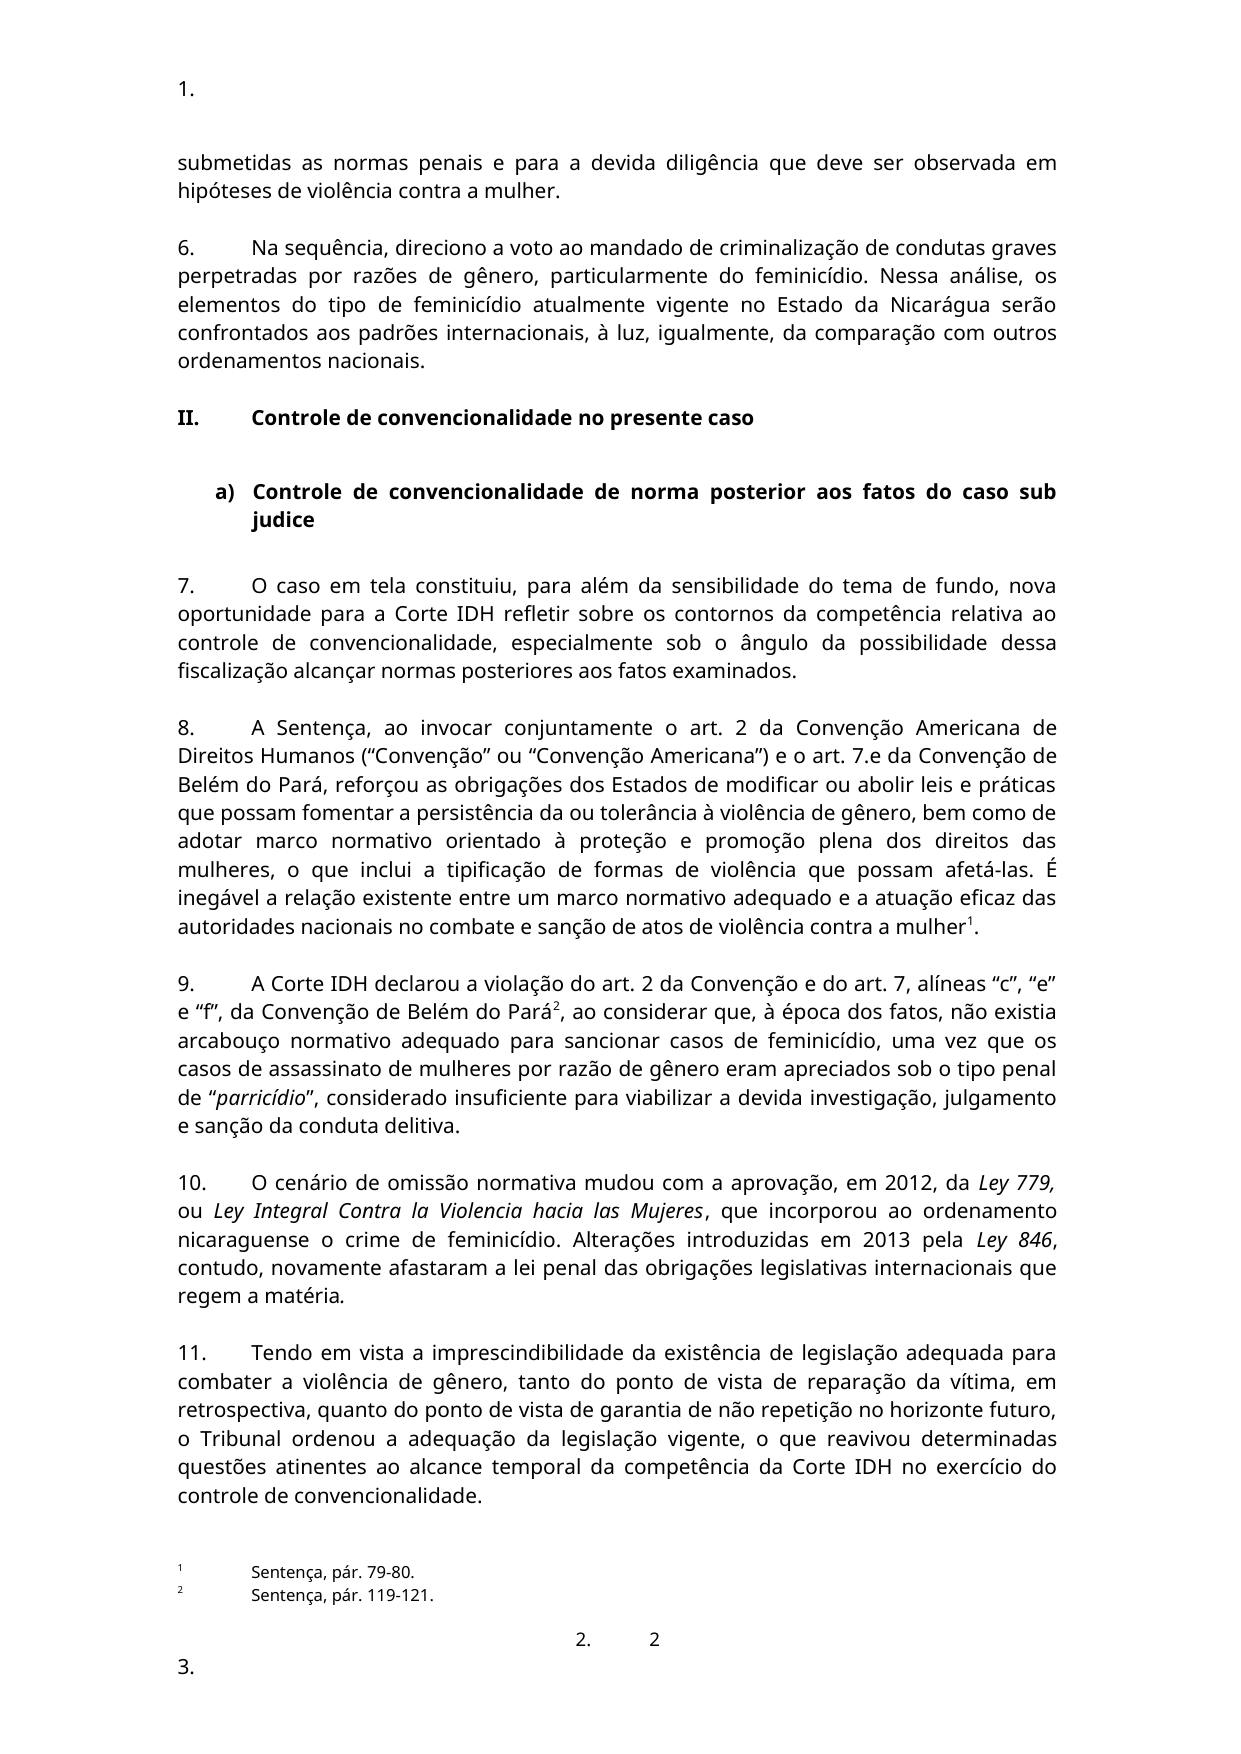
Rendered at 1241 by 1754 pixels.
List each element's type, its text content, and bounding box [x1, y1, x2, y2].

text O cenário de omissão normativa mudou com a aprovação, em 2012, da Ley 779, ou Ley Integral Contra la Violencia hacia las Mujeres, que incorporou ao ordenamento nicaraguense o crime de feminicídio. Alterações introduzidas em 2013 pela Ley 846, contudo, novamente afastaram a lei penal das obrigações legislativas internacionais que regem a matéria. [177, 1168, 1058, 1310]
text O caso em tela constituiu, para além da sensibilidade do tema de fundo, nova oportunidade para a Corte IDH refletir sobre os contornos da competência relativa ao controle de convencionalidade, especialmente sob o ângulo da possibilidade dessa fiscalização alcançar normas posteriores aos fatos examinados. [177, 571, 1058, 684]
text A Sentença, ao invocar conjuntamente o art. 2 da Convenção Americana de Direitos Humanos (“Convenção” ou “Convenção Americana”) e o art. 7.e da Convenção de Belém do Pará, reforçou as obrigações dos Estados de modificar ou abolir leis e práticas que possam fomentar a persistência da ou tolerância à violência de gênero, bem como de adotar marco normativo orientado à proteção e promoção plena dos direitos das mulheres, o que inclui a tipificação de formas de violência que possam afetá-las. É inegável a relação existente entre um marco normativo adequado e a atuação eficaz das autoridades nacionais no combate e sanção de atos de violência contra a mulher. [177, 713, 1058, 940]
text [177, 148, 1058, 204]
subtitle Controle de convencionalidade de norma posterior aos fatos do caso sub judice [215, 477, 1058, 534]
text Na sequência, direciono a voto ao mandado de criminalização de condutas graves perpetradas por razões de gênero, particularmente do feminicídio. Nessa análise, os elementos do tipo de feminicídio atualmente vigente no Estado da Nicarágua serão confrontados aos padrões internacionais, à luz, igualmente, da comparação com outros ordenamentos nacionais. [177, 233, 1058, 375]
subtitle Controle de convencionalidade no presente caso [177, 403, 1058, 432]
text A Corte IDH declarou a violação do art. 2 da Convenção e do art. 7, alíneas “c”, “e” e “f”, da Convenção de Belém do Pará, ao considerar que, à época dos fatos, não existia arcabouço normativo adequado para sancionar casos de feminicídio, uma vez que os casos de assassinato de mulheres por razão de gênero eram apreciados sob o tipo penal de “parricídio”, considerado insuficiente para viabilizar a devida investigação, julgamento e sanção da conduta delitiva. [177, 969, 1058, 1139]
text Tendo em vista a imprescindibilidade da existência de legislação adequada para combater a violência de gênero, tanto do ponto de vista de reparação da vítima, em retrospectiva, quanto do ponto de vista de garantia de não repetição no horizonte futuro, o Tribunal ordenou a adequação da legislação vigente, o que reavivou determinadas questões atinentes ao alcance temporal da competência da Corte IDH no exercício do controle de convencionalidade. [177, 1338, 1058, 1509]
